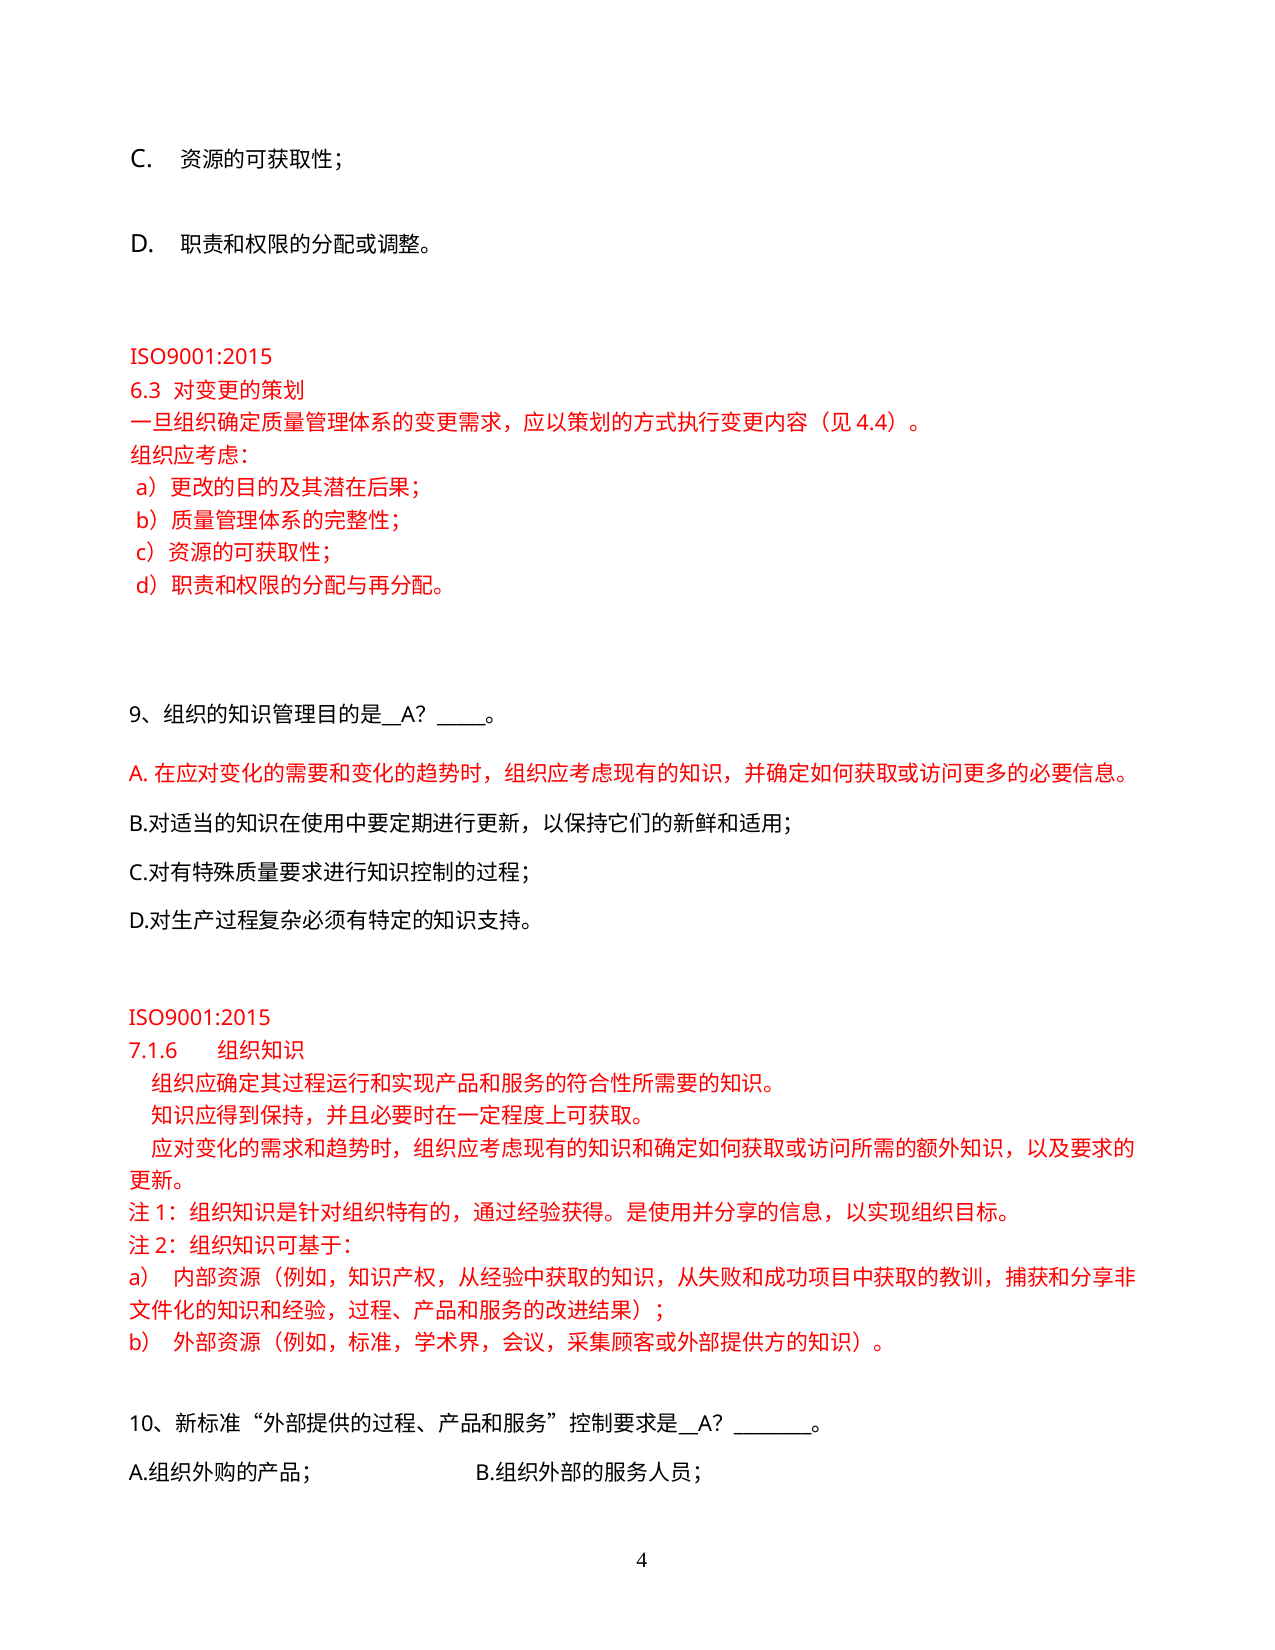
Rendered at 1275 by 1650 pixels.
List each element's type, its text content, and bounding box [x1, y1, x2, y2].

text 组织应考虑： [130, 437, 1142, 470]
text 7.1.6 组织知识 [128, 1033, 1142, 1065]
text c）资源的可获取性； [130, 535, 1142, 567]
text 6.3 对变更的策划 [130, 372, 1142, 405]
text 注1：组织知识是针对组织特有的，通过经验获得。是使用并分享的信息，以实现组织目标。 [128, 1195, 1142, 1228]
text A.组织外购的产品； B.组织外部的服务人员； [128, 1455, 1142, 1487]
list 资源的可获取性； [130, 126, 1142, 191]
text d）职责和权限的分配与再分配。 [130, 567, 1142, 600]
text a） 内部资源（例如，知识产权，从经验中获取的知识，从失败和成功项目中获取的教训，捕获和分享非文件化的知识和经验，过程、产品和服务的改进结果）； [128, 1260, 1142, 1325]
text 注2：组织知识可基于： [128, 1228, 1142, 1260]
text 组织应确定其过程运行和实现产品和服务的符合性所需要的知识。 [128, 1065, 1142, 1098]
text B.对适当的知识在使用中要定期进行更新，以保持它们的新鲜和适用； [128, 806, 1142, 838]
list 职责和权限的分配或调整。 [130, 210, 1142, 275]
text 应对变化的需求和趋势时，组织应考虑现有的知识和确定如何获取或访问所需的额外知识，以及要求的更新。 [128, 1130, 1142, 1195]
text b） 外部资源（例如，标准，学术界，会议，采集顾客或外部提供方的知识）。 [128, 1325, 1142, 1358]
text 知识应得到保持，并且必要时在一定程度上可获取。 [128, 1098, 1142, 1130]
text ISO9001:2015 [128, 1000, 1142, 1033]
text 10、新标准“外部提供的过程、产品和服务”控制要求是__A？________。 [128, 1406, 1142, 1438]
text A. 在应对变化的需要和变化的趋势时，组织应考虑现有的知识，并确定如何获取或访问更多的必要信息。 [128, 756, 1142, 789]
text 9、组织的知识管理目的是__A？_____。 [128, 697, 1142, 729]
text a）更改的目的及其潜在后果； [130, 470, 1142, 502]
text 一旦组织确定质量管理体系的变更需求，应以策划的方式执行变更内容（见4.4）。 [130, 405, 1142, 437]
text ISO9001:2015 [130, 340, 1142, 372]
text b）质量管理体系的完整性； [130, 502, 1142, 535]
text C.对有特殊质量要求进行知识控制的过程； [128, 854, 1142, 887]
text D.对生产过程复杂必须有特定的知识支持。 [128, 903, 1142, 936]
